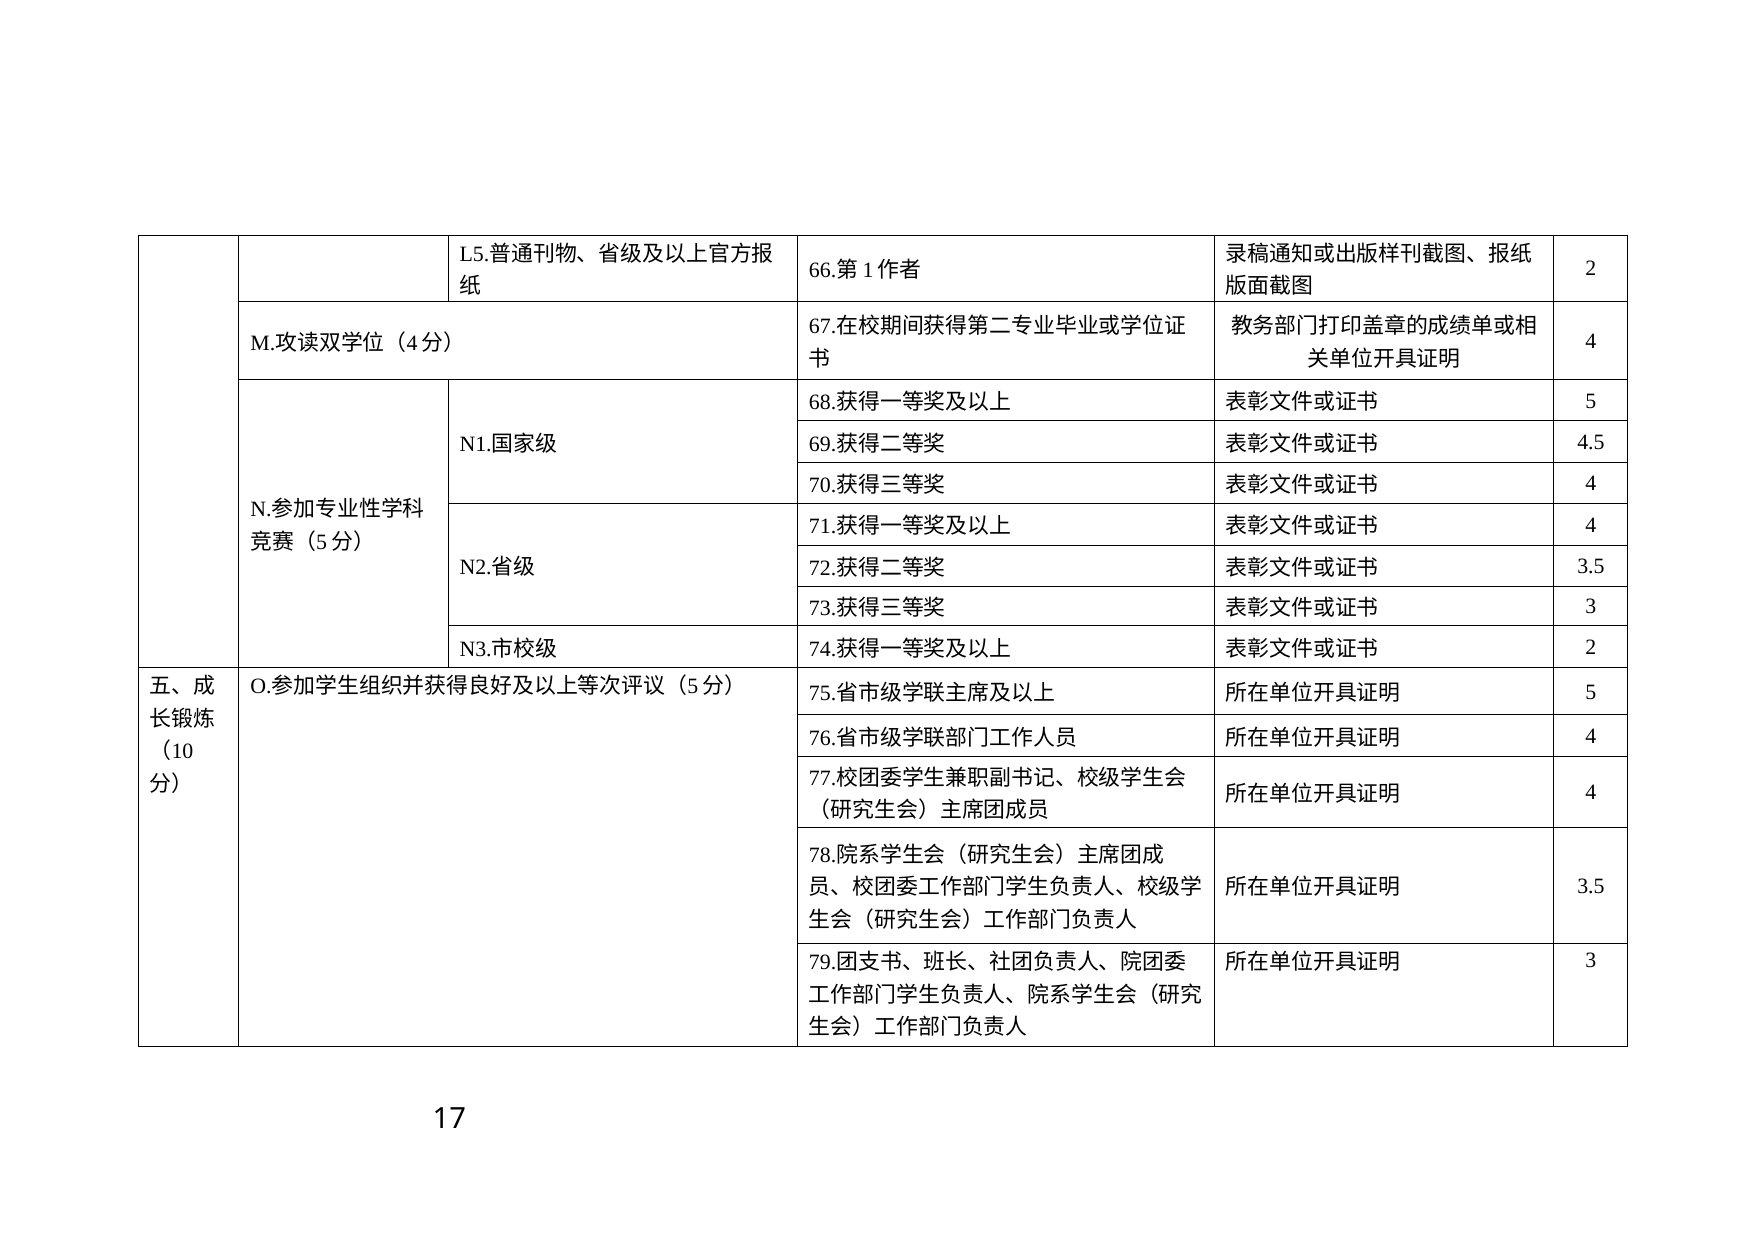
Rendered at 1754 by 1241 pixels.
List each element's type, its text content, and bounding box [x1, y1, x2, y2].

table_cell 4.5 [1554, 421, 1627, 462]
table_cell 4 [1554, 715, 1627, 756]
table_cell 所在单位开具证明 [1215, 715, 1553, 756]
table_cell 75.省市级学联主席及以上 [798, 668, 1214, 714]
table_cell 所在单位开具证明 [1215, 828, 1553, 943]
table_cell 66.第1作者 [798, 236, 1214, 301]
table_cell 录稿通知或出版样刊截图、报纸版面截图 [1215, 236, 1553, 301]
table_cell 3 [1554, 587, 1627, 625]
table_cell 教务部门打印盖章的成绩单或相关单位开具证明 [1215, 302, 1553, 379]
table_cell 5 [1554, 380, 1627, 420]
table_cell 2 [1554, 626, 1627, 667]
table_cell N.参加专业性学科竞赛（5分） [239, 380, 448, 667]
table_cell 67.在校期间获得第二专业毕业或学位证书 [798, 302, 1214, 379]
table_cell N1.国家级 [449, 380, 797, 503]
table_cell 所在单位开具证明 [1215, 944, 1553, 1046]
table_cell 表彰文件或证书 [1215, 380, 1553, 420]
table_cell 4 [1554, 463, 1627, 503]
table_cell 3.5 [1554, 546, 1627, 586]
table_cell 69.获得二等奖 [798, 421, 1214, 462]
table_cell 表彰文件或证书 [1215, 626, 1553, 667]
table_cell 2 [1554, 236, 1627, 301]
table_cell 5 [1554, 668, 1627, 714]
table_cell 71.获得一等奖及以上 [798, 504, 1214, 544]
table_cell 表彰文件或证书 [1215, 587, 1553, 625]
table_cell 76.省市级学联部门工作人员 [798, 715, 1214, 756]
table_cell O.参加学生组织并获得良好及以上等次评议（5分） [239, 668, 797, 1046]
table_cell 3.5 [1554, 828, 1627, 943]
table_cell 78.院系学生会（研究生会）主席团成员、校团委工作部门学生负责人、校级学生会（研究生会）工作部门负责人 [798, 828, 1214, 943]
table_cell 79.团支书、班长、社团负责人、院团委工作部门学生负责人、院系学生会（研究生会）工作部门负责人 [798, 944, 1214, 1046]
table_cell N3.市校级 [449, 626, 797, 667]
table_cell 70.获得三等奖 [798, 463, 1214, 503]
table_cell 所在单位开具证明 [1215, 757, 1553, 827]
table_cell 74.获得一等奖及以上 [798, 626, 1214, 667]
table_cell 4 [1554, 504, 1627, 544]
table_cell 3 [1554, 944, 1627, 1046]
table_cell 表彰文件或证书 [1215, 463, 1553, 503]
table_cell 五、成长锻炼（10分） [139, 668, 238, 1046]
table_cell 68.获得一等奖及以上 [798, 380, 1214, 420]
table_cell 4 [1554, 757, 1627, 827]
table_cell 表彰文件或证书 [1215, 546, 1553, 586]
table_cell M.攻读双学位（4分） [239, 302, 797, 379]
table_cell 4 [1554, 302, 1627, 379]
table_cell 表彰文件或证书 [1215, 421, 1553, 462]
table_cell 所在单位开具证明 [1215, 668, 1553, 714]
table_cell N2.省级 [449, 504, 797, 625]
table_cell 72.获得二等奖 [798, 546, 1214, 586]
table_cell 77.校团委学生兼职副书记、校级学生会（研究生会）主席团成员 [798, 757, 1214, 827]
table_cell 表彰文件或证书 [1215, 504, 1553, 544]
table_cell L5.普通刊物、省级及以上官方报纸 [449, 236, 797, 301]
table_cell 73.获得三等奖 [798, 587, 1214, 625]
